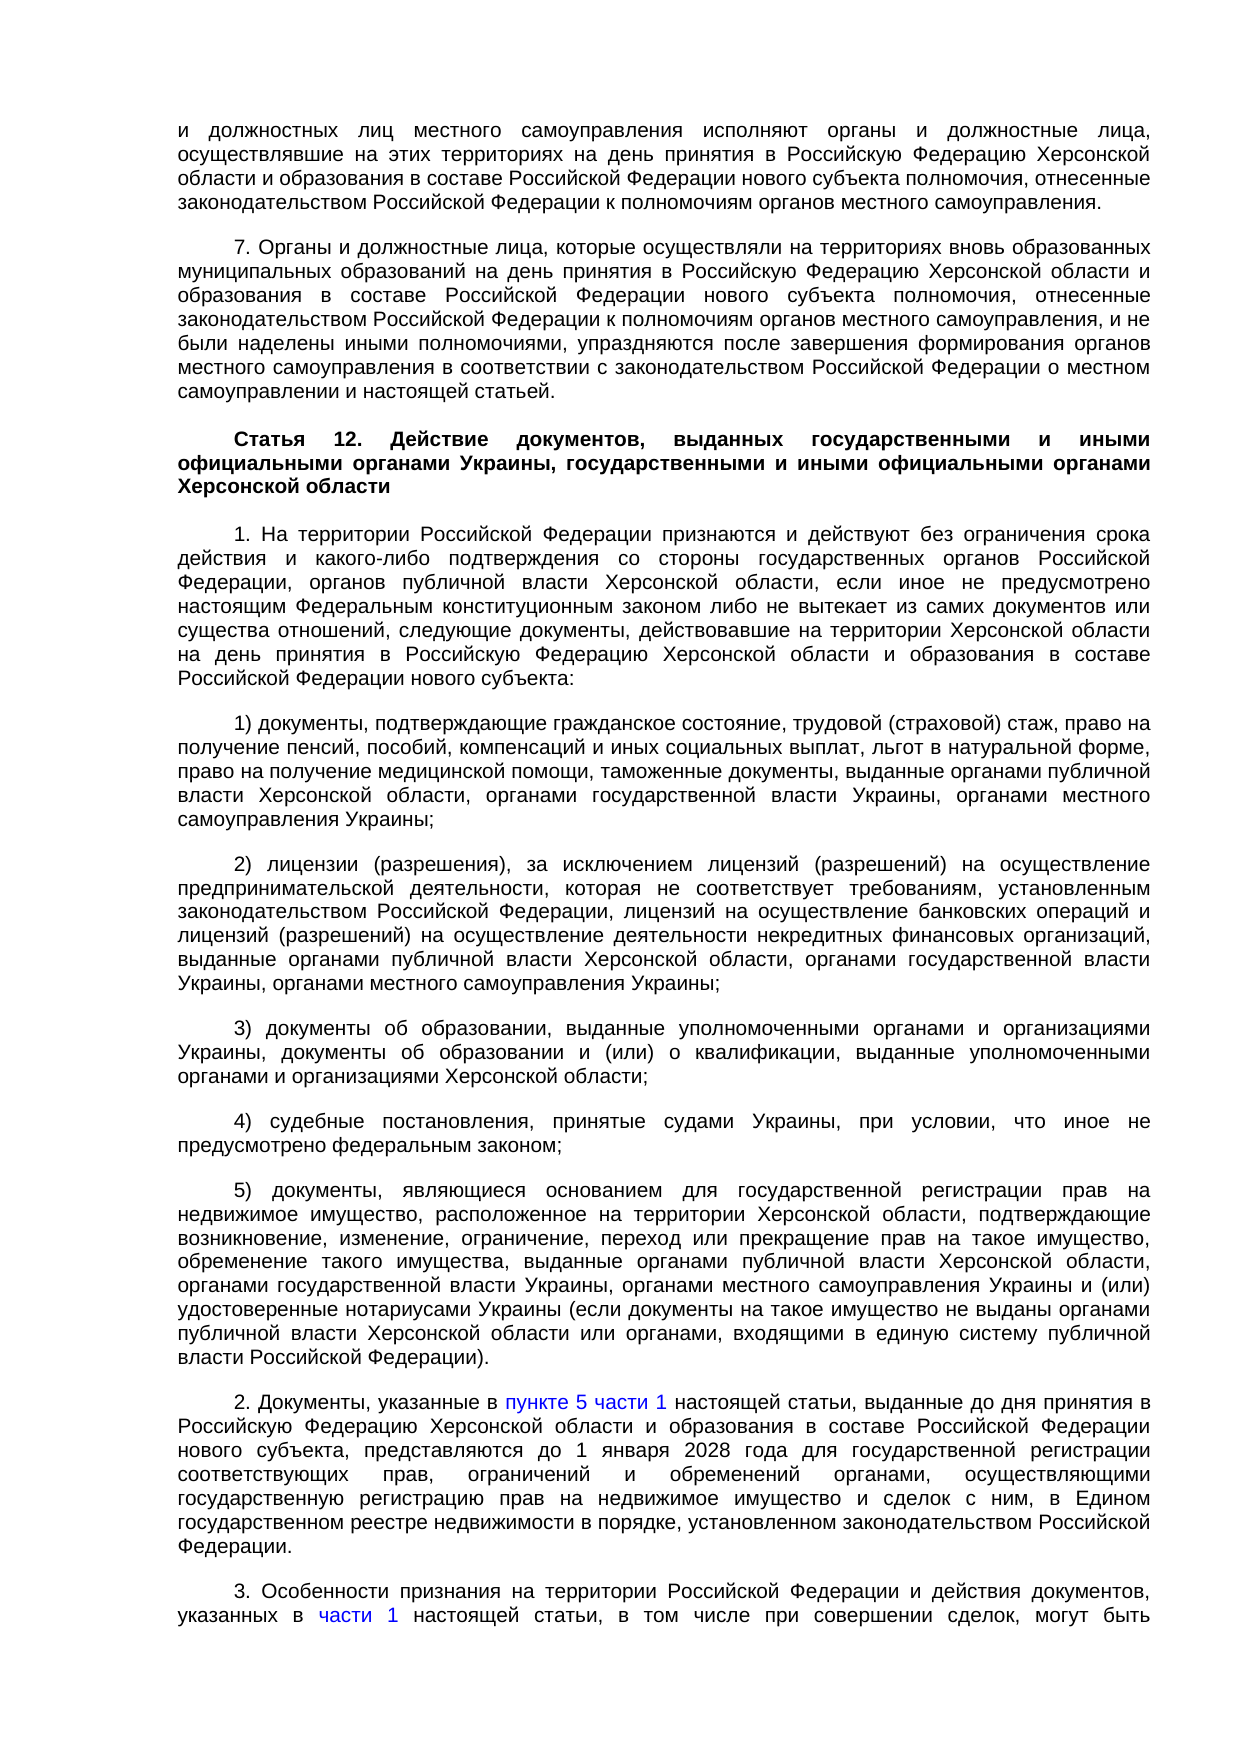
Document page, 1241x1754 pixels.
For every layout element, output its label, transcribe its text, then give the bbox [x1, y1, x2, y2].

text 2. Документы, указанные в пункте 5 части 1 настоящей статьи, выданные до дня принятия в Российскую Федерацию Херсонской области и образования в составе Российской Федерации нового субъекта, представляются до 1 января 2028 года для государственной регистрации соответствующих прав, ограничений и обременений органами, осуществляющими государственную регистрацию прав на недвижимое имущество и сделок с ним, в Едином государственном реестре недвижимости в порядке, установленном законодательством Российской Федерации. [177, 1390, 1152, 1558]
title Статья 12. Действие документов, выданных государственными и иными официальными органами Украины, государственными и иными официальными органами Херсонской области [177, 426, 1152, 498]
text 5) документы, являющиеся основанием для государственной регистрации прав на недвижимое имущество, расположенное на территории Херсонской области, подтверждающие возникновение, изменение, ограничение, переход или прекращение прав на такое имущество, обременение такого имущества, выданные органами публичной власти Херсонской области, органами государственной власти Украины, органами местного самоуправления Украины и (или) удостоверенные нотариусами Украины (если документы на такое имущество не выданы органами публичной власти Херсонской области или органами, входящими в единую систему публичной власти Российской Федерации). [177, 1177, 1152, 1369]
text 7. Органы и должностные лица, которые осуществляли на территориях вновь образованных муниципальных образований на день принятия в Российскую Федерацию Херсонской области и образования в составе Российской Федерации нового субъекта полномочия, отнесенные законодательством Российской Федерации к полномочиям органов местного самоуправления, и не были наделены иными полномочиями, упраздняются после завершения формирования органов местного самоуправления в соответствии с законодательством Российской Федерации о местном самоуправлении и настоящей статьей. [177, 235, 1152, 402]
text 1. На территории Российской Федерации признаются и действуют без ограничения срока действия и какого-либо подтверждения со стороны государственных органов Российской Федерации, органов публичной власти Херсонской области, если иное не предусмотрено настоящим Федеральным конституционным законом либо не вытекает из самих документов или существа отношений, следующие документы, действовавшие на территории Херсонской области на день принятия в Российскую Федерацию Херсонской области и образования в составе Российской Федерации нового субъекта: [177, 522, 1152, 690]
text 1) документы, подтверждающие гражданское состояние, трудовой (страховой) стаж, право на получение пенсий, пособий, компенсаций и иных социальных выплат, льгот в натуральной форме, право на получение медицинской помощи, таможенные документы, выданные органами публичной власти Херсонской области, органами государственной власти Украины, органами местного самоуправления Украины; [177, 711, 1152, 831]
text 4) судебные постановления, принятые судами Украины, при условии, что иное не предусмотрено федеральным законом; [177, 1109, 1152, 1157]
text 3) документы об образовании, выданные уполномоченными органами и организациями Украины, документы об образовании и (или) о квалификации, выданные уполномоченными органами и организациями Херсонской области; [177, 1016, 1152, 1088]
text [177, 1578, 1152, 1626]
text 2) лицензии (разрешения), за исключением лицензий (разрешений) на осуществление предпринимательской деятельности, которая не соответствует требованиям, установленным законодательством Российской Федерации, лицензий на осуществление банковских операций и лицензий (разрешений) на осуществление деятельности некредитных финансовых организаций, выданные органами публичной власти Херсонской области, органами государственной власти Украины, органами местного самоуправления Украины; [177, 851, 1152, 995]
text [177, 118, 1152, 214]
